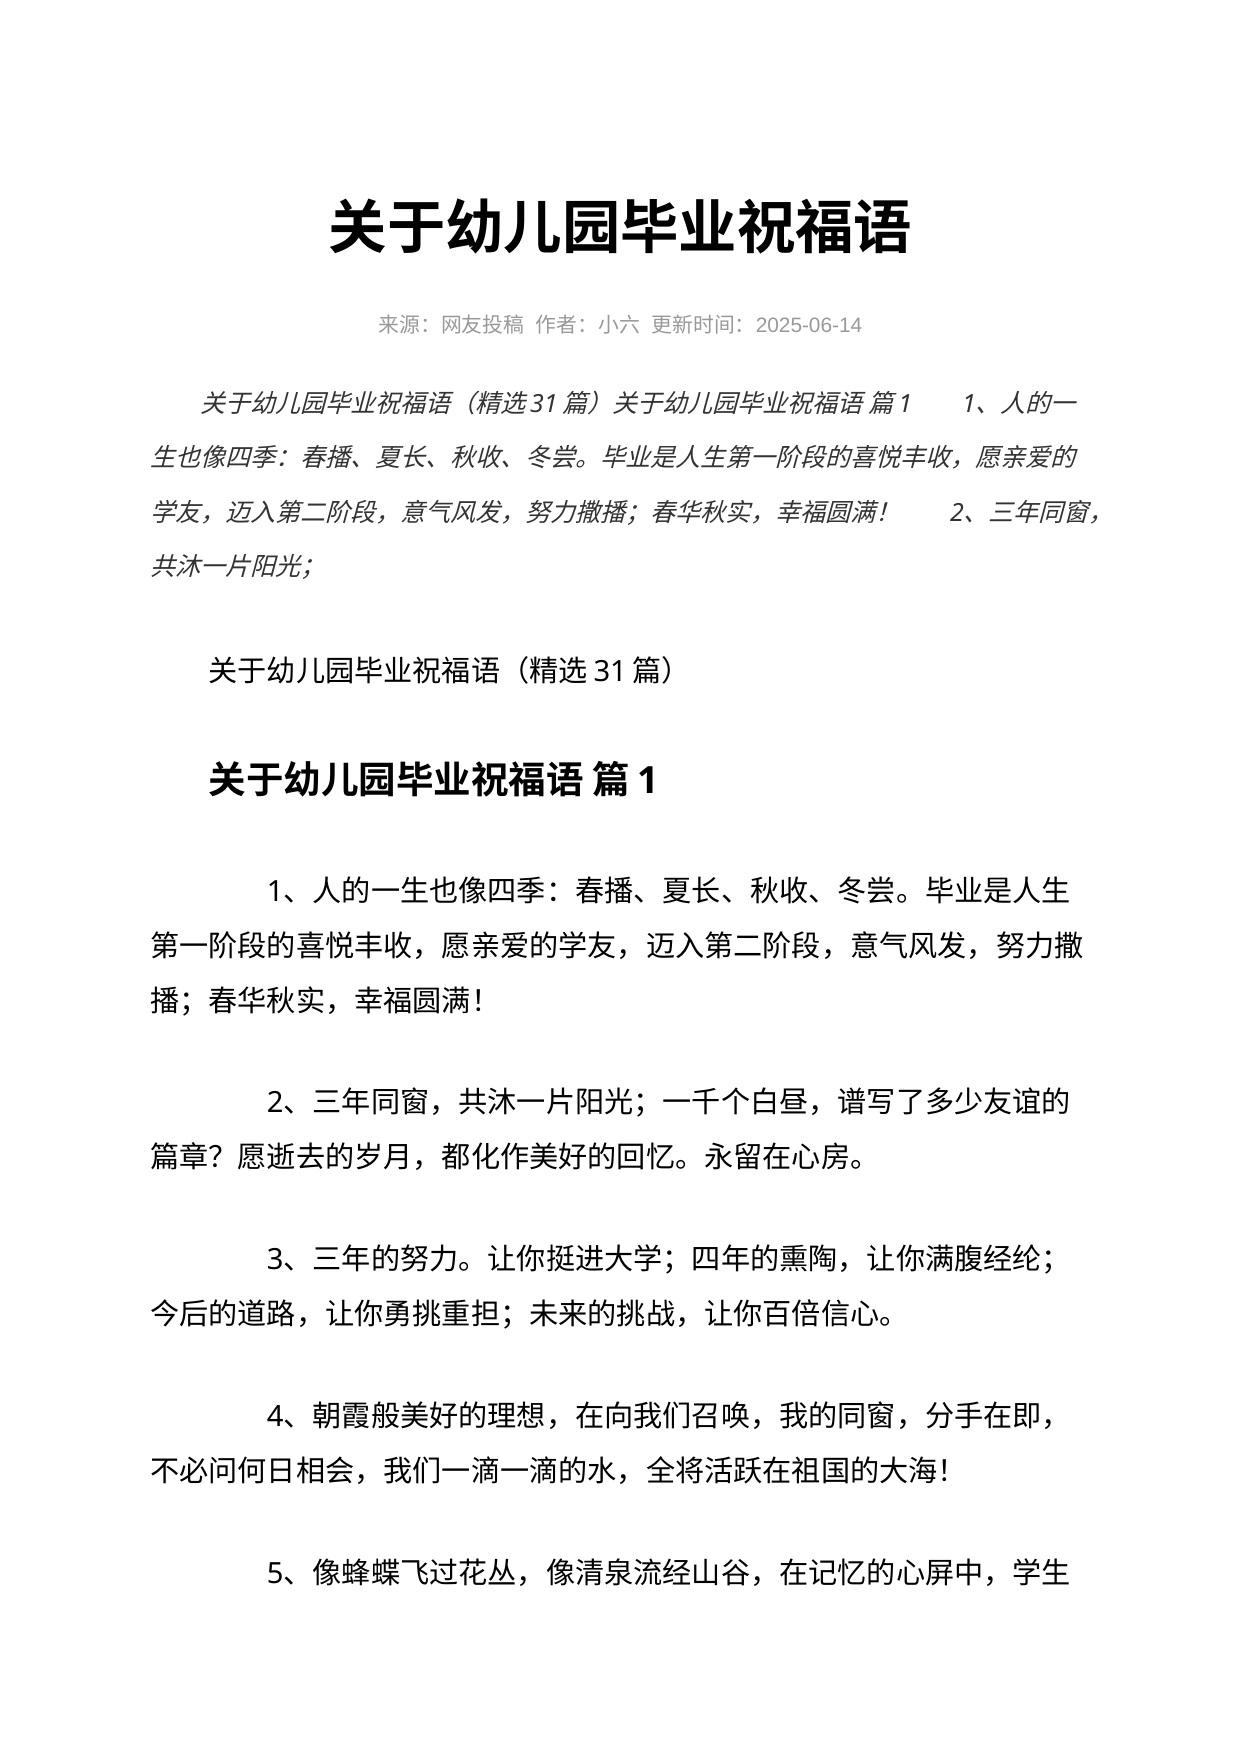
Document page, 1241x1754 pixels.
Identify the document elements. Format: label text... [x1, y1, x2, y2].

subtitle 关于幼儿园毕业祝福语 [150, 181, 1090, 266]
text 3、三年的努力。让你挺进大学；四年的熏陶，让你满腹经纶；今后的道路，让你勇挑重担；未来的挑战，让你百倍信心。 [150, 1236, 1090, 1333]
text 来源：网友投稿 作者：小六 更新时间：2025-06-14 [150, 313, 1090, 337]
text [150, 1549, 1090, 1592]
text 关于幼儿园毕业祝福语 篇1 [150, 750, 1090, 804]
text 4、朝霞般美好的理想，在向我们召唤，我的同窗，分手在即，不必问何日相会，我们一滴一滴的水，全将活跃在祖国的大海！ [150, 1393, 1090, 1490]
text 关于幼儿园毕业祝福语（精选31篇）关于幼儿园毕业祝福语 篇1 1、人的一生也像四季：春播、夏长、秋收、冬尝。毕业是人生第一阶段的喜悦丰收，愿亲爱的学友，迈入第二阶段，意气风发，努力撒播；春华秋实，幸福圆满！ 2、三年同窗，共沐一片阳光； [150, 383, 1090, 583]
text 2、三年同窗，共沐一片阳光；一千个白昼，谱写了多少友谊的篇章？愿逝去的岁月，都化作美好的回忆。永留在心房。 [150, 1079, 1090, 1176]
text 1、人的一生也像四季：春播、夏长、秋收、冬尝。毕业是人生第一阶段的喜悦丰收，愿亲爱的学友，迈入第二阶段，意气风发，努力撒播；春华秋实，幸福圆满！ [150, 867, 1090, 1019]
text 关于幼儿园毕业祝福语（精选31篇） [150, 648, 1090, 690]
